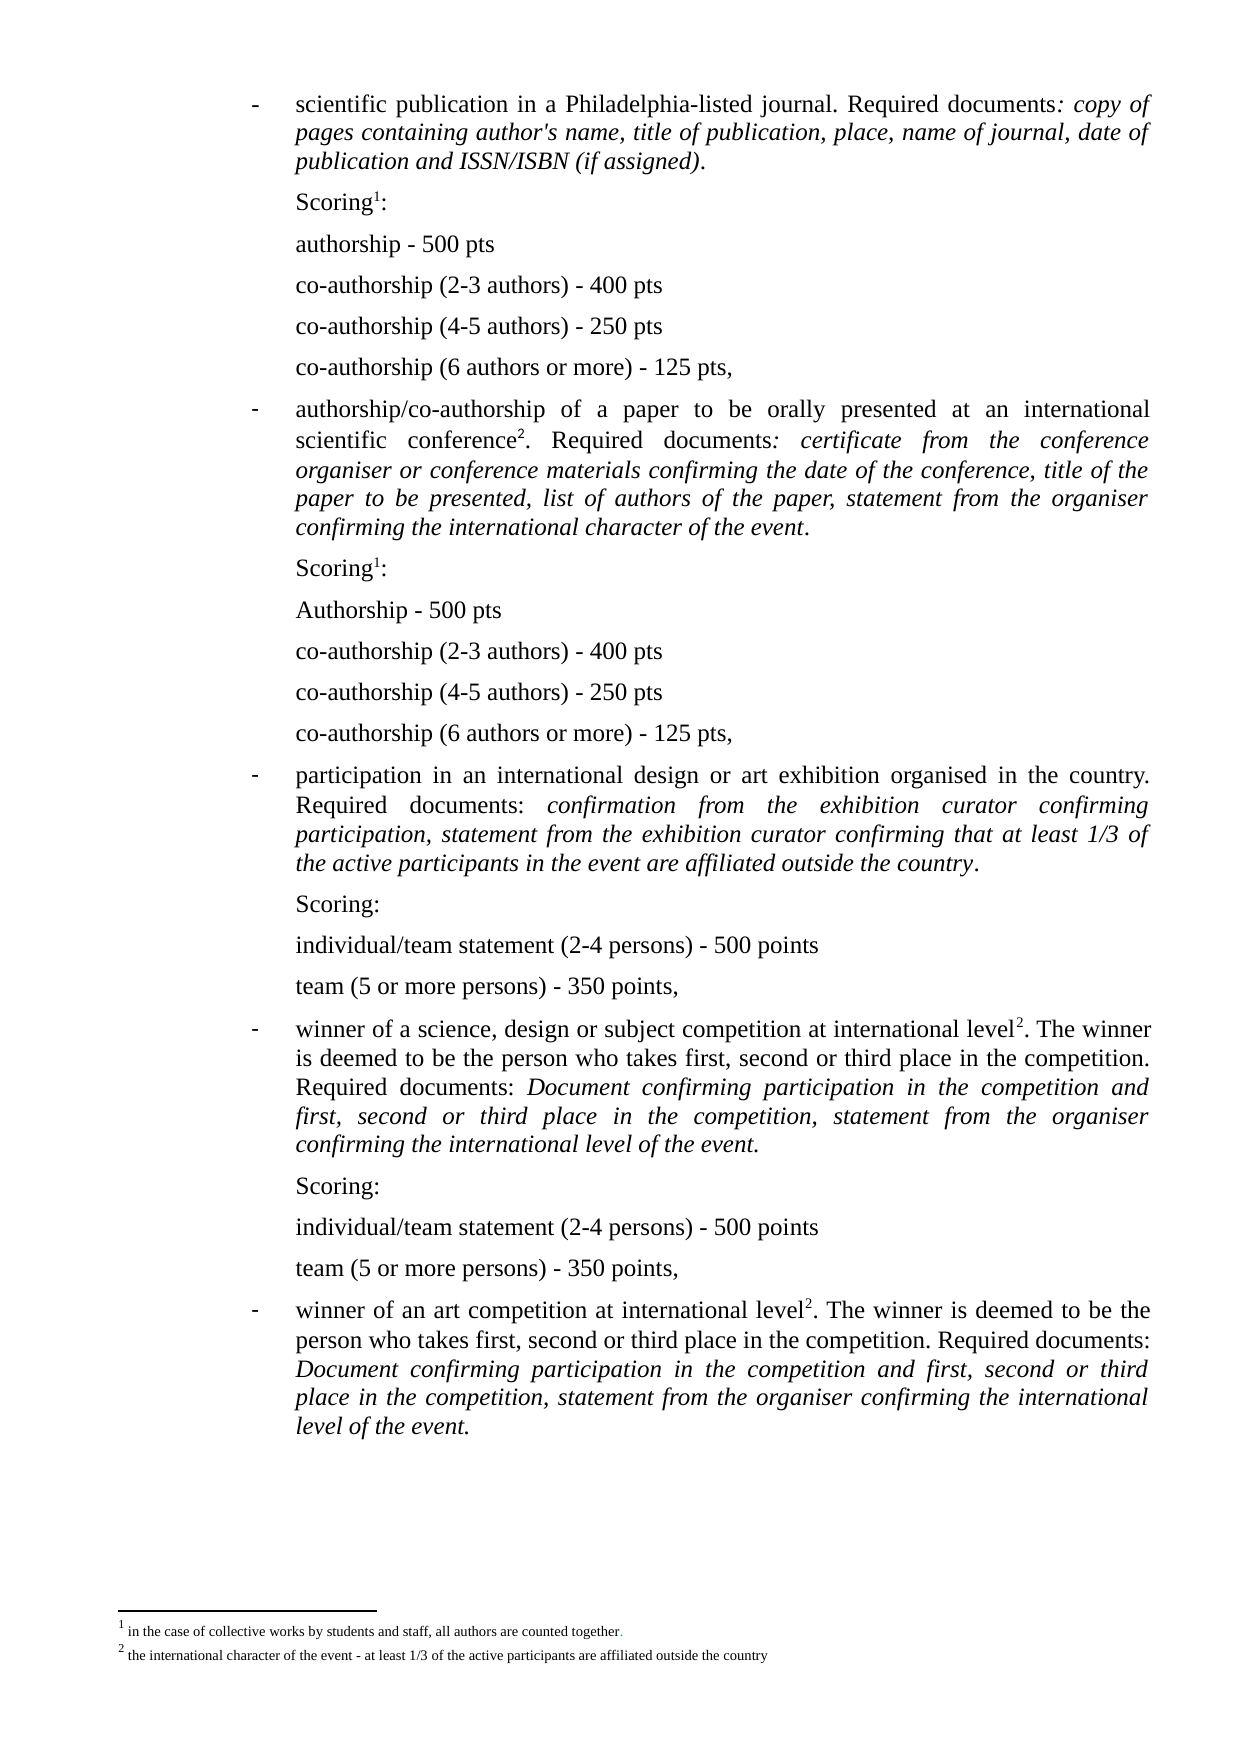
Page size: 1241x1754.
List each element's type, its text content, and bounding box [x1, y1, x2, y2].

text Authorship - 500 pts [295, 595, 1152, 623]
text authorship - 500 pts [295, 229, 1152, 257]
list - winner of an art competition at international level2. The winner is deemed to be the person who takes first, second or third place in the competition. Required documents: Document confirming participation in the competition and first, second or third place in the competition, statement from the organiser confirming the international level of the event. [251, 1294, 1152, 1440]
text Scoring: [295, 187, 1152, 216]
list - authorship/co-authorship of a paper to be orally presented at an international scientific conference. Required documents: certificate from the conference organiser or conference materials confirming the date of the conference, title of the paper to be presented, list of authors of the paper, statement from the organiser confirming the international character of the event. [251, 394, 1152, 541]
list - scientific publication in a Philadelphia-listed journal. Required documents: copy of pages containing author's name, title of publication, place, name of journal, date of publication and ISSN/ISBN (if assigned). [251, 89, 1152, 175]
text co-authorship (4-5 authors) - 250 pts [295, 311, 1152, 340]
list team (5 or more persons) - 350 points, [295, 971, 1152, 1000]
list individual/team statement (2-4 persons) - 500 points [295, 930, 1152, 959]
list team (5 or more persons) - 350 points, [295, 1253, 1152, 1282]
text Scoring1: [295, 553, 1152, 582]
text co-authorship (6 authors or more) - 125 pts, [295, 352, 1152, 381]
list - winner of a science, design or subject competition at international level2. The winner is deemed to be the person who takes first, second or third place in the competition. Required documents: Document confirming participation in the competition and first, second or third place in the competition, statement from the organiser confirming the international level of the event. [251, 1013, 1152, 1158]
text co-authorship (2-3 authors) - 400 pts [295, 636, 1152, 665]
text co-authorship (6 authors or more) - 125 pts, [295, 718, 1152, 747]
list Scoring: [295, 889, 1152, 918]
text co-authorship (4-5 authors) - 250 pts [295, 677, 1152, 706]
list individual/team statement (2-4 persons) - 500 points [295, 1212, 1152, 1241]
list - participation in an international design or art exhibition organised in the country. Required documents: confirmation from the exhibition curator confirming participation, statement from the exhibition curator confirming that at least 1/3 of the active participants in the event are affiliated outside the country. [251, 760, 1152, 876]
text co-authorship (2-3 authors) - 400 pts [295, 270, 1152, 299]
list Scoring: [295, 1171, 1152, 1199]
